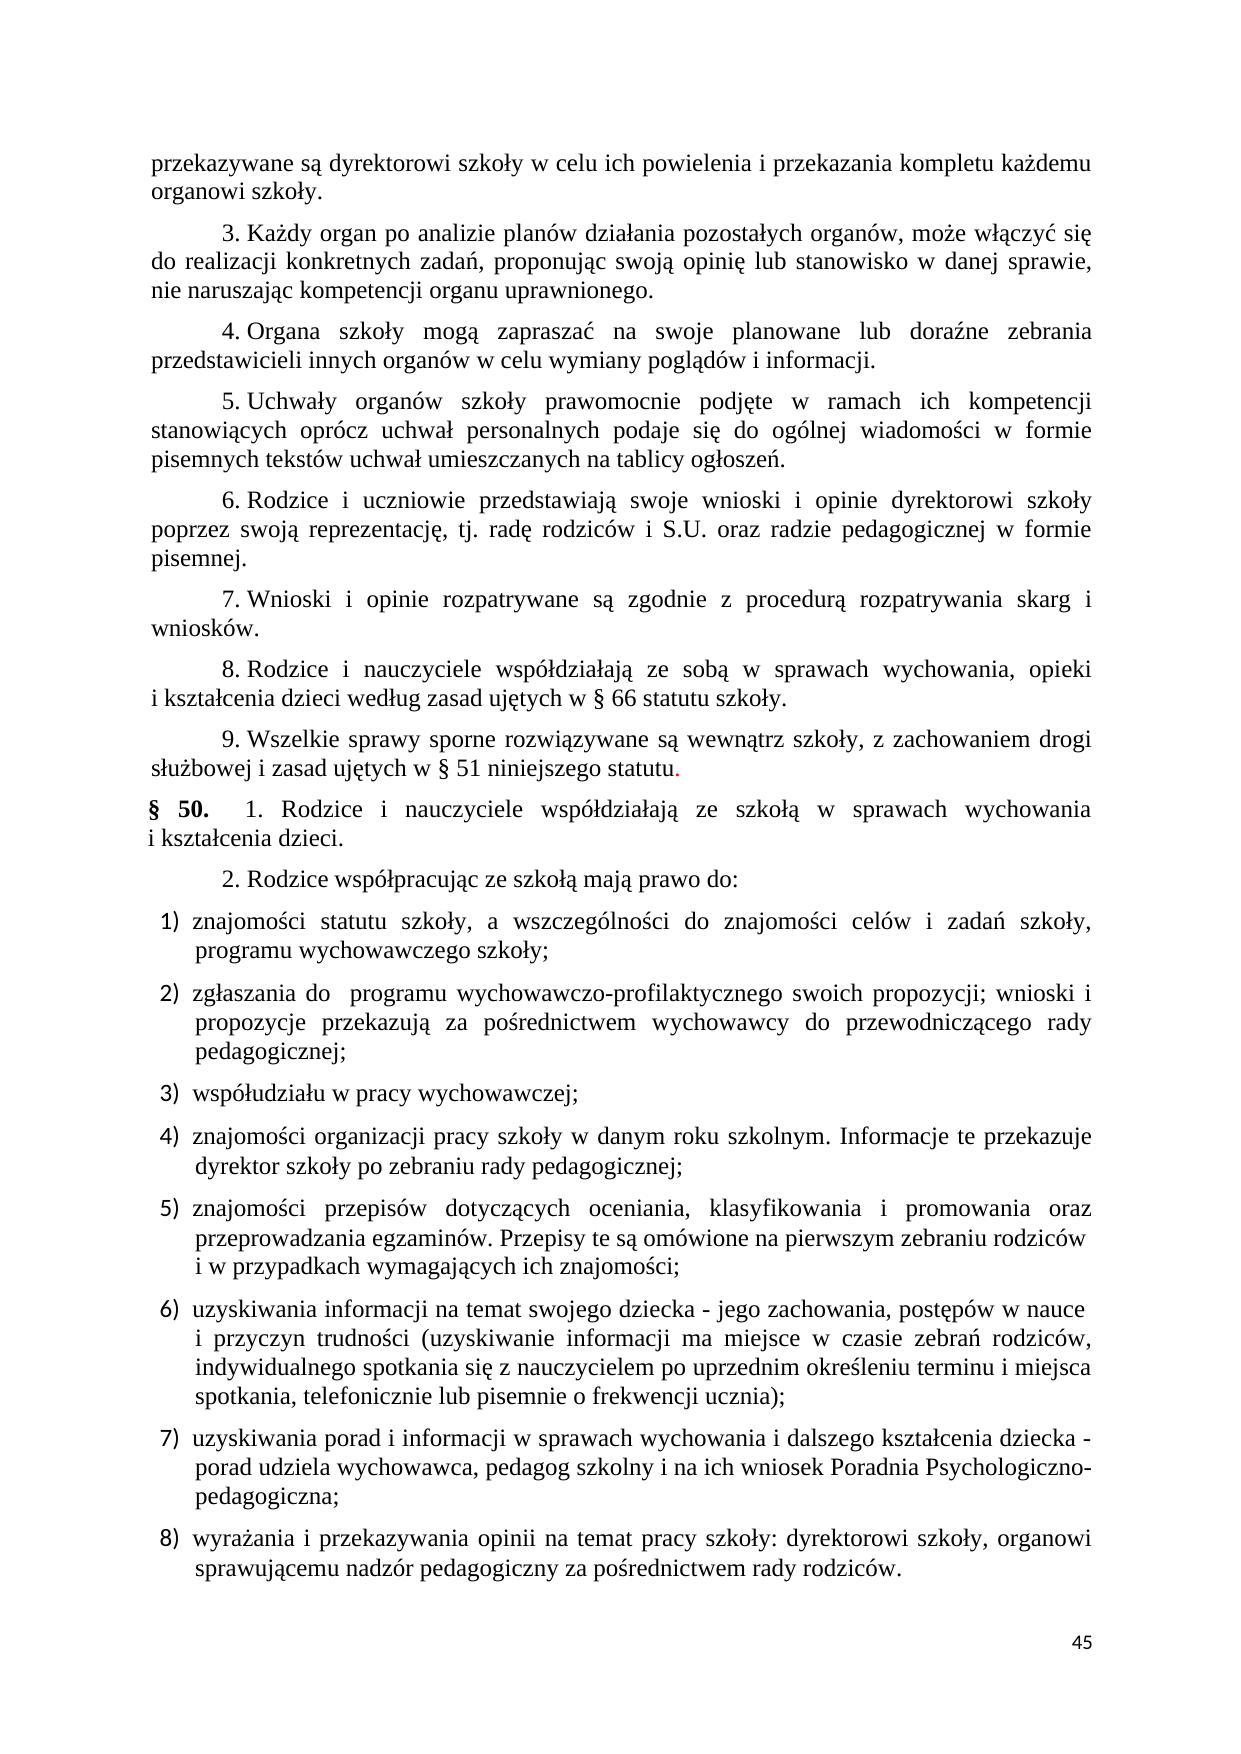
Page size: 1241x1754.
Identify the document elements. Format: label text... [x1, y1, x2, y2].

list Wszelkie sprawy sporne rozwiązywane są wewnątrz szkoły, z zachowaniem drogi służbowej i zasad ujętych w § 51 niniejszego statutu. [151, 724, 1093, 781]
list Rodzice i uczniowie przedstawiają swoje wnioski i opinie dyrektorowi szkoły poprzez swoją reprezentację, tj. radę rodziców i S.U. oraz radzie pedagogicznej w formie pisemnej. [151, 485, 1093, 571]
list współudziału w pracy wychowawczej; [159, 1077, 1093, 1108]
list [151, 148, 1093, 205]
list wyrażania i przekazywania opinii na temat pracy szkoły: dyrektorowi szkoły, organowi sprawującemu nadzór pedagogiczny za pośrednictwem rady rodziców. [159, 1522, 1093, 1582]
list uzyskiwania porad i informacji w sprawach wychowania i dalszego kształcenia dziecka - porad udziela wychowawca, pedagog szkolny i na ich wniosek Poradnia Psychologiczno- pedagogiczna; [159, 1422, 1093, 1510]
list Organa szkoły mogą zapraszać na swoje planowane lub doraźne zebrania przedstawicieli innych organów w celu wymiany poglądów i informacji. [151, 316, 1093, 374]
list Uchwały organów szkoły prawomocnie podjęte w ramach ich kompetencji stanowiących oprócz uchwał personalnych podaje się do ogólnej wiadomości w formie pisemnych tekstów uchwał umieszczanych na tablicy ogłoszeń. [151, 386, 1093, 473]
list Rodzice i nauczyciele współdziałają ze sobą w sprawach wychowania, opieki i kształcenia dzieci według zasad ujętych w § 66 statutu szkoły. [151, 654, 1093, 711]
list Rodzice współpracując ze szkołą mają prawo do: [151, 864, 1093, 893]
list znajomości statutu szkoły, a wszczególności do znajomości celów i zadań szkoły, programu wychowawczego szkoły; [159, 905, 1093, 964]
list uzyskiwania informacji na temat swojego dziecka - jego zachowania, postępów w nauce i przyczyn trudności (uzyskiwanie informacji ma miejsce w czasie zebrań rodziców, indywidualnego spotkania się z nauczycielem po uprzednim określeniu terminu i miejsca spotkania, telefonicznie lub pisemnie o frekwencji ucznia); [159, 1293, 1093, 1409]
list znajomości przepisów dotyczących oceniania, klasyfikowania i promowania oraz przeprowadzania egzaminów. Przepisy te są omówione na pierwszym zebraniu rodziców i w przypadkach wymagających ich znajomości; [159, 1192, 1093, 1280]
list zgłaszania do programu wychowawczo-profilaktycznego swoich propozycji; wnioski i propozycje przekazują za pośrednictwem wychowawcy do przewodniczącego rady pedagogicznej; [159, 977, 1093, 1065]
list znajomości organizacji pracy szkoły w danym roku szkolnym. Informacje te przekazuje dyrektor szkoły po zebraniu rady pedagogicznej; [159, 1120, 1093, 1180]
list Wnioski i opinie rozpatrywane są zgodnie z procedurą rozpatrywania skarg i wniosków. [151, 584, 1093, 641]
list Każdy organ po analizie planów działania pozostałych organów, może włączyć się do realizacji konkretnych zadań, proponując swoją opinię lub stanowisko w danej sprawie, nie naruszając kompetencji organu uprawnionego. [151, 218, 1093, 304]
text § 50. 1. Rodzice i nauczyciele współdziałają ze szkołą w sprawach wychowania i kształcenia dzieci. [148, 794, 1093, 851]
